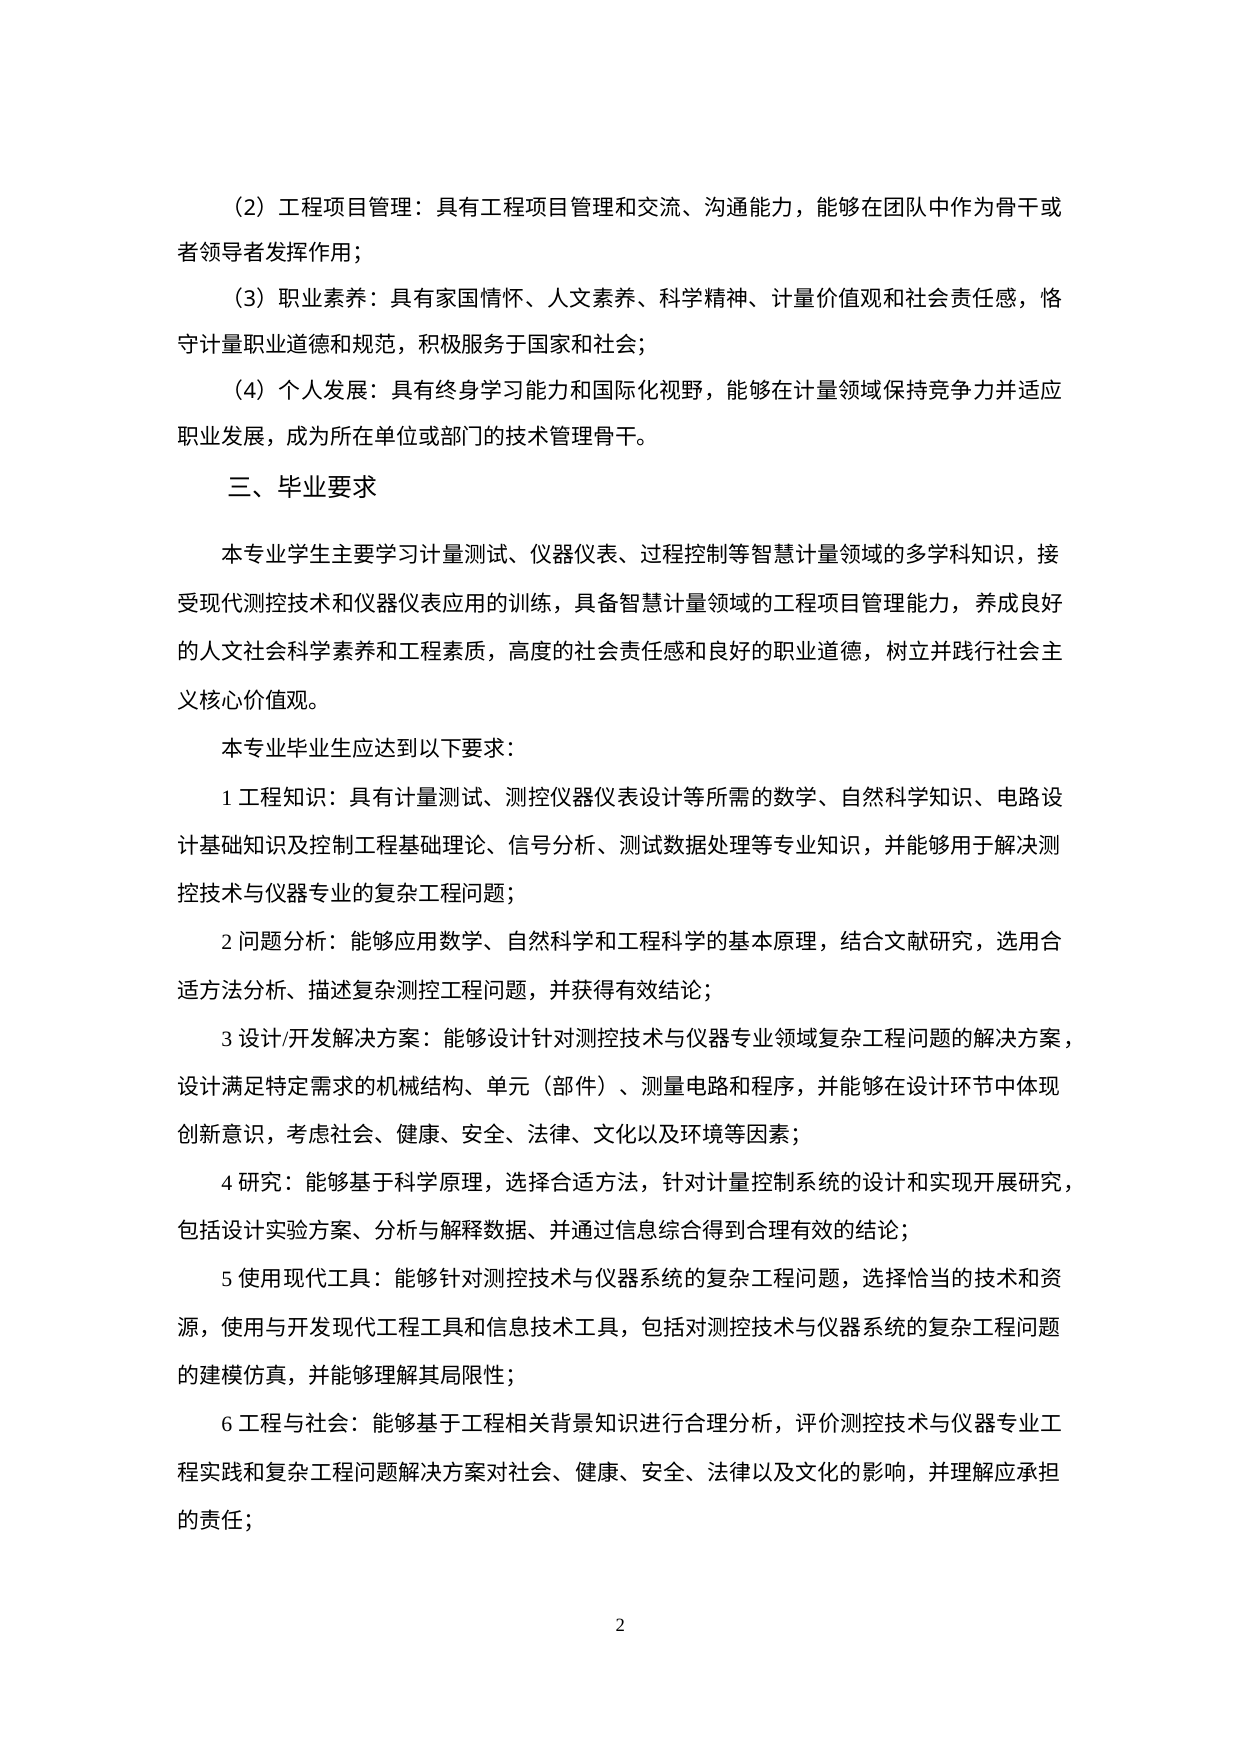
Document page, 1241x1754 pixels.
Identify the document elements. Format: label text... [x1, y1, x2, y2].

text （4）个人发展：具有终身学习能力和国际化视野，能够在计量领域保持竞争力并适应职业发展，成为所在单位或部门的技术管理骨干。 [177, 362, 1063, 453]
text 5 使用现代工具：能够针对测控技术与仪器系统的复杂工程问题，选择恰当的技术和资源，使用与开发现代工程工具和信息技术工具，包括对测控技术与仪器系统的复杂工程问题的建模仿真，并能够理解其局限性； [177, 1261, 1063, 1390]
text 2 问题分析：能够应用数学、自然科学和工程科学的基本原理，结合文献研究，选用合适方法分析、描述复杂测控工程问题，并获得有效结论； [177, 924, 1063, 1005]
text 本专业学生主要学习计量测试、仪器仪表、过程控制等智慧计量领域的多学科知识，接受现代测控技术和仪器仪表应用的训练，具备智慧计量领域的工程项目管理能力，养成良好的人文社会科学素养和工程素质，高度的社会责任感和良好的职业道德，树立并践行社会主义核心价值观。 [177, 536, 1063, 715]
text 1 工程知识：具有计量测试、测控仪器仪表设计等所需的数学、自然科学知识、电路设计基础知识及控制工程基础理论、信号分析、测试数据处理等专业知识，并能够用于解决测控技术与仪器专业的复杂工程问题； [177, 779, 1063, 908]
text 三、毕业要求 [177, 453, 1063, 518]
text （3）职业素养：具有家国情怀、人文素养、科学精神、计量价值观和社会责任感，恪守计量职业道德和规范，积极服务于国家和社会； [177, 270, 1063, 362]
text 4 研究：能够基于科学原理，选择合适方法，针对计量控制系统的设计和实现开展研究，包括设计实验方案、分析与解释数据、并通过信息综合得到合理有效的结论； [177, 1165, 1063, 1246]
text 6 工程与社会：能够基于工程相关背景知识进行合理分析，评价测控技术与仪器专业工程实践和复杂工程问题解决方案对社会、健康、安全、法律以及文化的影响，并理解应承担的责任； [177, 1406, 1063, 1536]
text （2）工程项目管理：具有工程项目管理和交流、沟通能力，能够在团队中作为骨干或者领导者发挥作用； [177, 178, 1063, 270]
text 3 设计/开发解决方案：能够设计针对测控技术与仪器专业领域复杂工程问题的解决方案，设计满足特定需求的机械结构、单元（部件）、测量电路和程序，并能够在设计环节中体现创新意识，考虑社会、健康、安全、法律、文化以及环境等因素； [177, 1020, 1063, 1149]
text 本专业毕业生应达到以下要求： [177, 731, 1063, 763]
